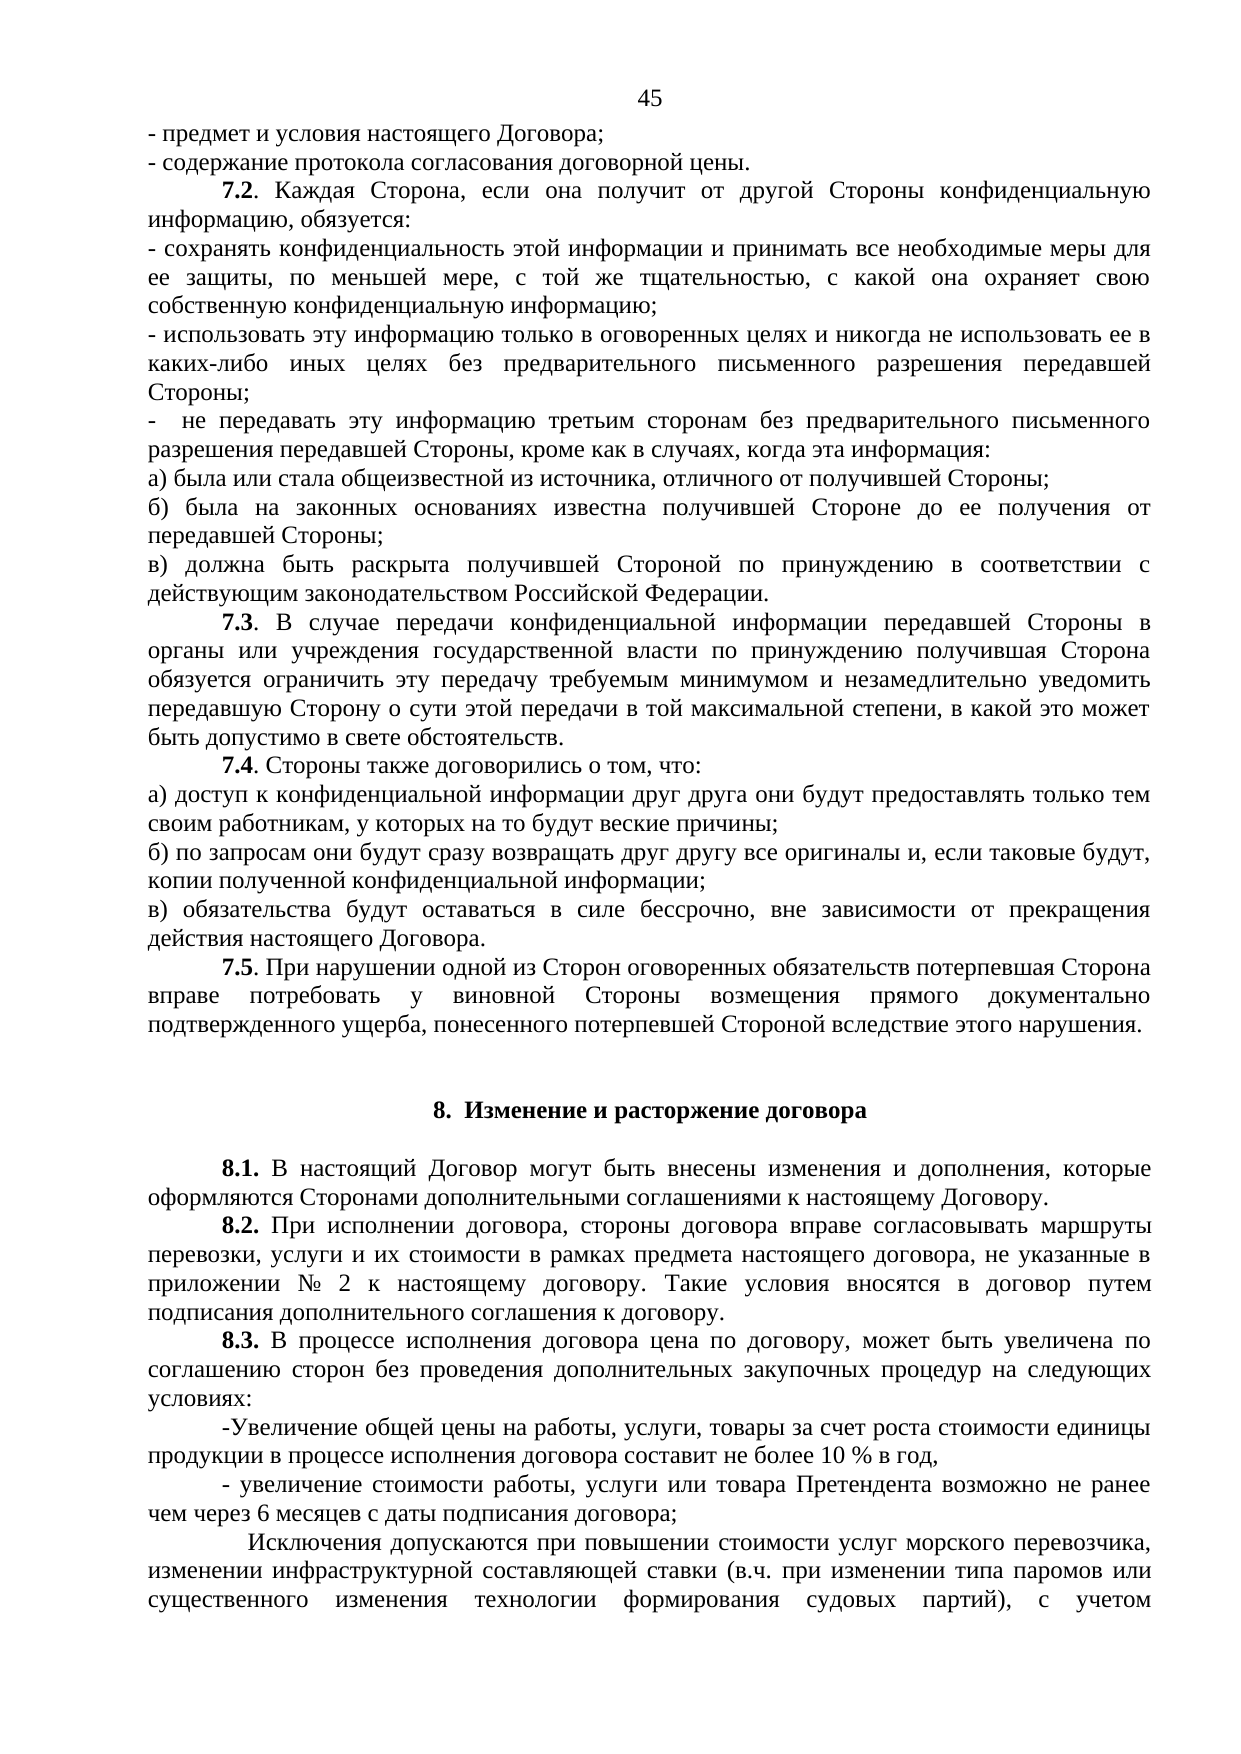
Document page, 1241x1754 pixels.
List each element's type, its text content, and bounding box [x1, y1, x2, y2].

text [148, 1527, 1152, 1613]
text а) доступ к конфиденциальной информации друг друга они будут предоставлять только тем своим работникам, у которых на то будут веские причины; [148, 779, 1152, 837]
text 7.4. Стороны также договорились о том, что: [148, 751, 1152, 779]
text - не передавать эту информацию третьим сторонам без предварительного письменного разрешения передавшей Стороны, кроме как в случаях, когда эта информация: [148, 406, 1152, 463]
text - увеличение стоимости работы, услуги или товара Претендента возможно не ранее чем через 6 месяцев с даты подписания договора; [148, 1469, 1152, 1527]
text -Увеличение общей цены на работы, услуги, товары за счет роста стоимости единицы продукции в процессе исполнения договора составит не более 10 % в год, [148, 1412, 1152, 1469]
text в) обязательства будут оставаться в силе бессрочно, вне зависимости от прекращения действия настоящего Договора. [148, 894, 1152, 952]
text 7.2. Каждая Сторона, если она получит от другой Стороны конфиденциальную информацию, обязуется: [148, 176, 1152, 233]
text 8.2. При исполнении договора, стороны договора вправе согласовывать маршруты перевозки, услуги и их стоимости в рамках предмета настоящего договора, не указанные в приложении № 2 к настоящему договору. Такие условия вносятся в договор путем подписания дополнительного соглашения к договору. [148, 1211, 1152, 1326]
text а) была или стала общеизвестной из источника, отличного от получившей Стороны; [148, 463, 1152, 492]
text - сохранять конфиденциальность этой информации и принимать все необходимые меры для ее защиты, по меньшей мере, с той же тщательностью, с какой она охраняет свою собственную конфиденциальную информацию; [148, 233, 1152, 319]
text - содержание протокола согласования договорной цены. [148, 147, 1152, 176]
text 7.3. В случае передачи конфиденциальной информации передавшей Стороны в органы или учреждения государственной власти по принуждению получившая Сторона обязуется ограничить эту передачу требуемым минимумом и незамедлительно уведомить передавшую Сторону о сути этой передачи в той максимальной степени, в какой это может быть допустимо в свете обстоятельств. [148, 607, 1152, 751]
text 8.3. В процессе исполнения договора цена по договору, может быть увеличена по соглашению сторон без проведения дополнительных закупочных процедур на следующих условиях: [148, 1326, 1152, 1412]
text - использовать эту информацию только в оговоренных целях и никогда не использовать ее в каких-либо иных целях без предварительного письменного разрешения передавшей Стороны; [148, 319, 1152, 406]
text 8. Изменение и расторжение договора [148, 1096, 1152, 1124]
text - предмет и условия настоящего Договора; [148, 118, 1152, 147]
text б) была на законных основаниях известна получившей Стороне до ее получения от передавшей Стороны; [148, 492, 1152, 549]
text в) должна быть раскрыта получившей Стороной по принуждению в соответствии с действующим законодательством Российской Федерации. [148, 549, 1152, 607]
text 8.1. В настоящий Договор могут быть внесены изменения и дополнения, которые оформляются Сторонами дополнительными соглашениями к настоящему Договору. [148, 1153, 1152, 1211]
text б) по запросам они будут сразу возвращать друг другу все оригиналы и, если таковые будут, копии полученной конфиденциальной информации; [148, 837, 1152, 894]
text 7.5. При нарушении одной из Сторон оговоренных обязательств потерпевшая Сторона вправе потребовать у виновной Стороны возмещения прямого документально подтвержденного ущерба, понесенного потерпевшей Стороной вследствие этого нарушения. [148, 952, 1152, 1038]
